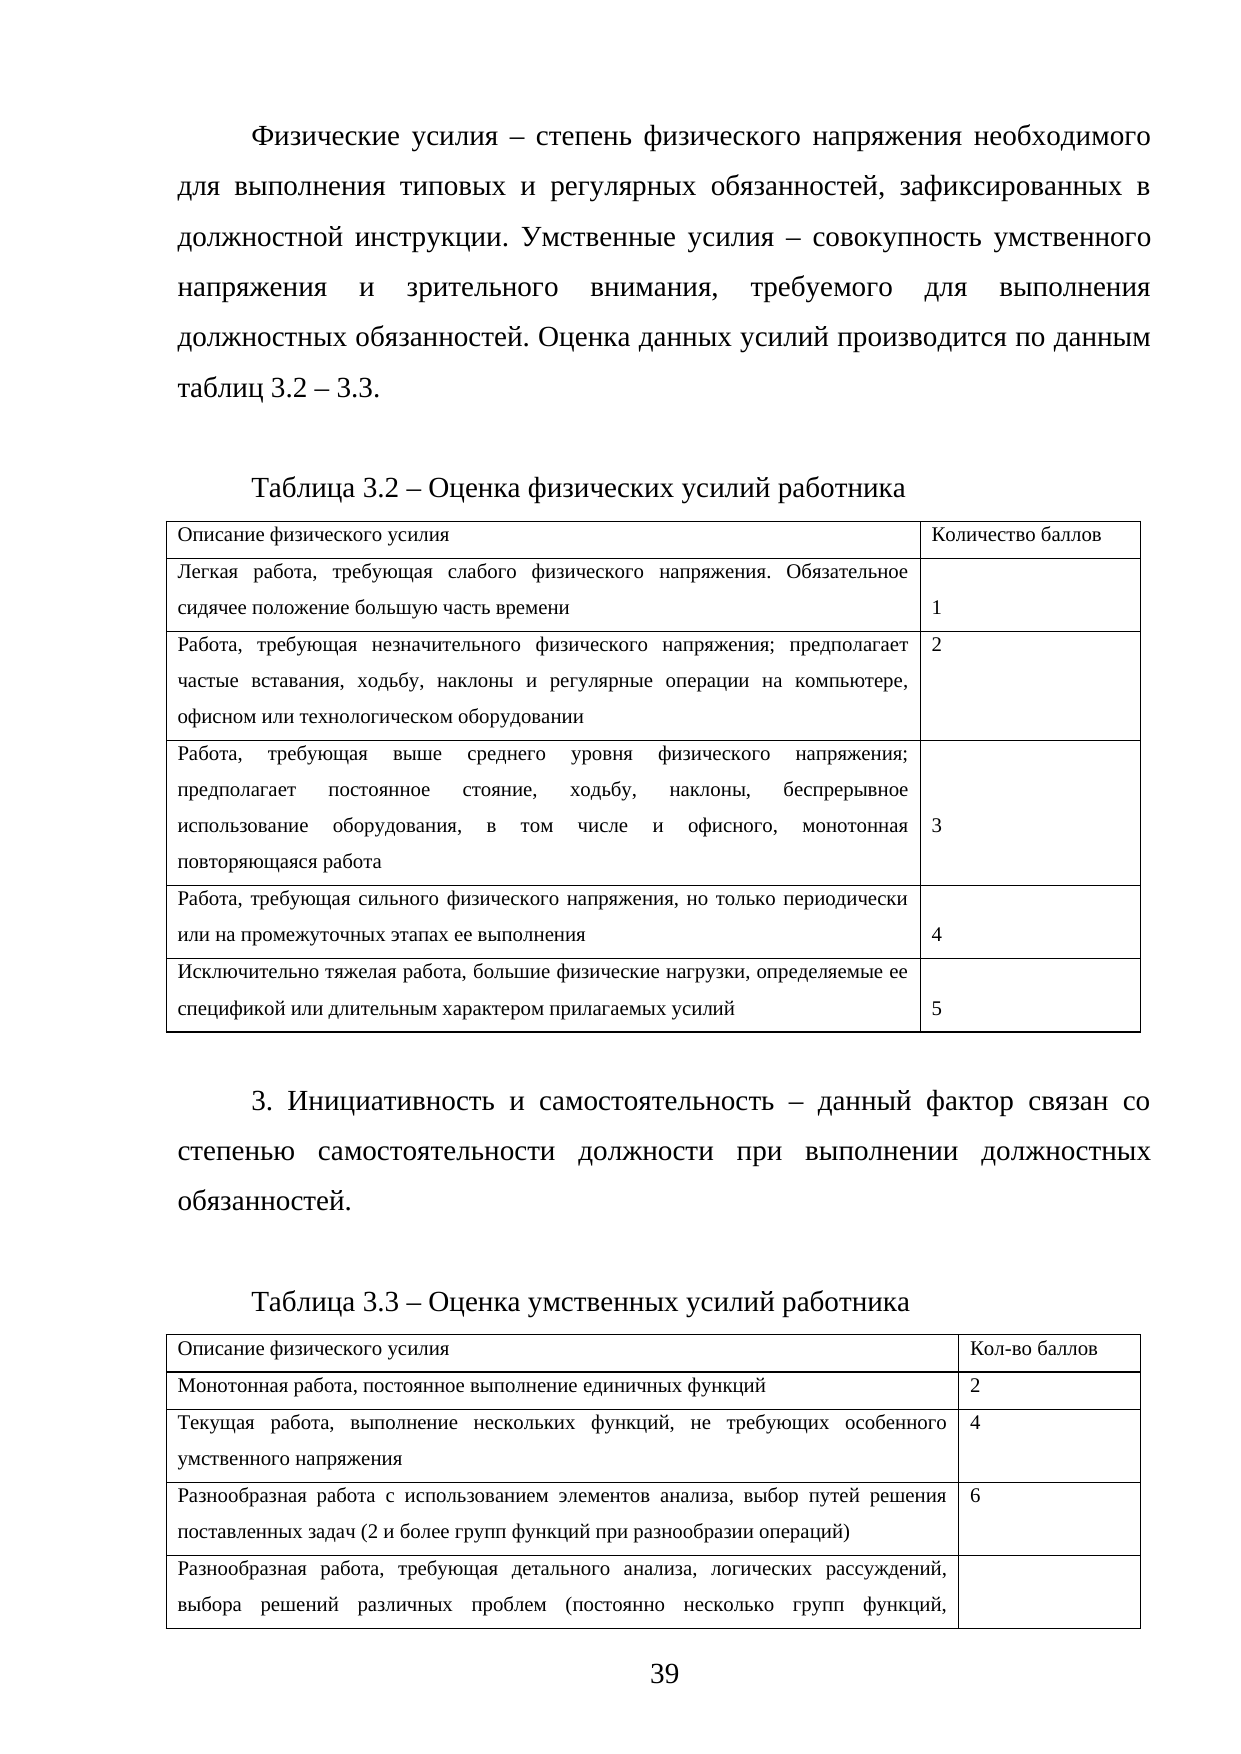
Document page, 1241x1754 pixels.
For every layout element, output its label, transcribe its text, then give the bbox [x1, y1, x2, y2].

table_cell Монотонная работа, постоянное выполнение единичных функций [167, 1373, 958, 1408]
text 3. Инициативность и самостоятельность – данный фактор связан со степенью самостоятельности должности при выполнении должностных обязанностей. [177, 1083, 1152, 1217]
table_cell 6 [959, 1483, 1140, 1555]
table_cell Легкая работа, требующая слабого физического напряжения. Обязательное сидячее положение большую часть времени [167, 559, 920, 631]
table_header Кол-во баллов [959, 1335, 1140, 1371]
table_cell 2 [959, 1373, 1140, 1408]
text Таблица 3.2 – Оценка физических усилий работника [177, 470, 1152, 504]
table_cell Работа, требующая выше среднего уровня физического напряжения; предполагает постоянное стояние, ходьбу, наклоны, беспрерывное использование оборудования, в том числе и офисного, монотонная повторяющаяся работа [167, 741, 920, 885]
table_header Описание физического усилия [167, 1335, 958, 1371]
table_cell 1 [921, 559, 1140, 631]
table_cell 4 [959, 1410, 1140, 1482]
table_cell 2 [921, 632, 1140, 740]
table_cell Работа, требующая незначительного физического напряжения; предполагает частые вставания, ходьбу, наклоны и регулярные операции на компьютере, офисном или технологическом оборудовании [167, 632, 920, 740]
text Физические усилия – степень физического напряжения необходимого для выполнения типовых и регулярных обязанностей, зафиксированных в должностной инструкции. Умственные усилия – совокупность умственного напряжения и зрительного внимания, требуемого для выполнения должностных обязанностей. Оценка данных усилий производится по данным таблиц 3.2 – 3.3. [177, 118, 1152, 403]
table_cell Разнообразная работа с использованием элементов анализа, выбор путей решения поставленных задач (2 и более групп функций при разнообразии операций) [167, 1483, 958, 1555]
table_cell 4 [921, 886, 1140, 958]
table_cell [167, 1556, 958, 1628]
table_cell Работа, требующая сильного физического напряжения, но только периодически или на промежуточных этапах ее выполнения [167, 886, 920, 958]
table_header Количество баллов [921, 522, 1140, 558]
text Таблица 3.3 – Оценка умственных усилий работника [177, 1284, 1152, 1318]
table_cell 8 [959, 1556, 1140, 1628]
table_cell 5 [921, 959, 1140, 1031]
table_cell Исключительно тяжелая работа, большие физические нагрузки, определяемые ее спецификой или длительным характером прилагаемых усилий [167, 959, 920, 1031]
table_cell Текущая работа, выполнение нескольких функций, не требующих особенного умственного напряжения [167, 1410, 958, 1482]
table_cell 3 [921, 741, 1140, 885]
table_header Описание физического усилия [167, 522, 920, 558]
